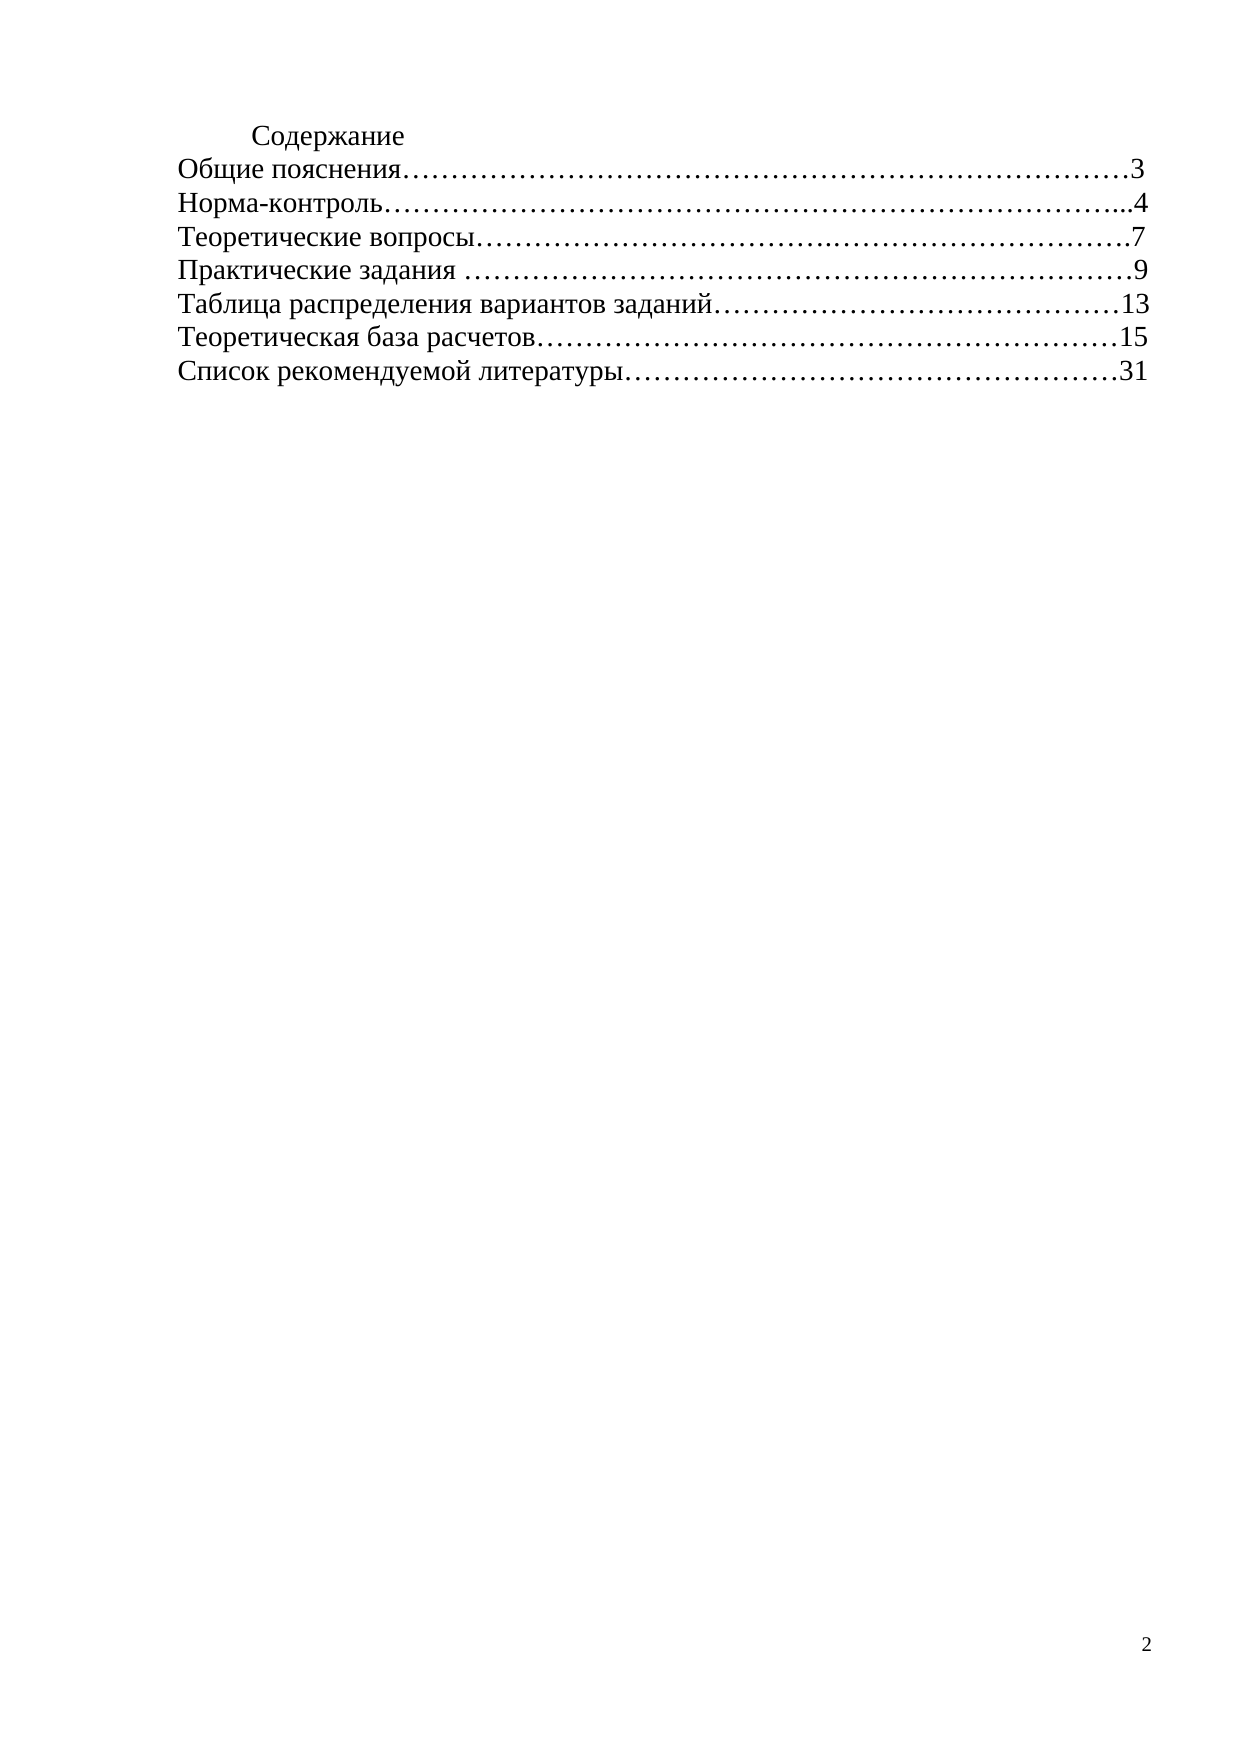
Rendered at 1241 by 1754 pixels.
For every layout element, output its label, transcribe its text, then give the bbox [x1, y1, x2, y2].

text Содержание [177, 118, 1152, 152]
text Общие пояснения…………………………………………………………………3 [177, 152, 1152, 185]
text Норма-контроль…………………………………………………………………...4 [177, 185, 1152, 219]
text Теоретические вопросы……………………………….………………………….7 [177, 219, 1152, 252]
text Список рекомендуемой литературы……………………………………………31 [177, 353, 1152, 386]
text Практические задания ……………………………………………………………9 [177, 252, 1152, 286]
text Теоретическая база расчетов……………………………………………………15 [177, 319, 1152, 353]
text Таблица распределения вариантов заданий……………………………………13 [177, 286, 1152, 319]
